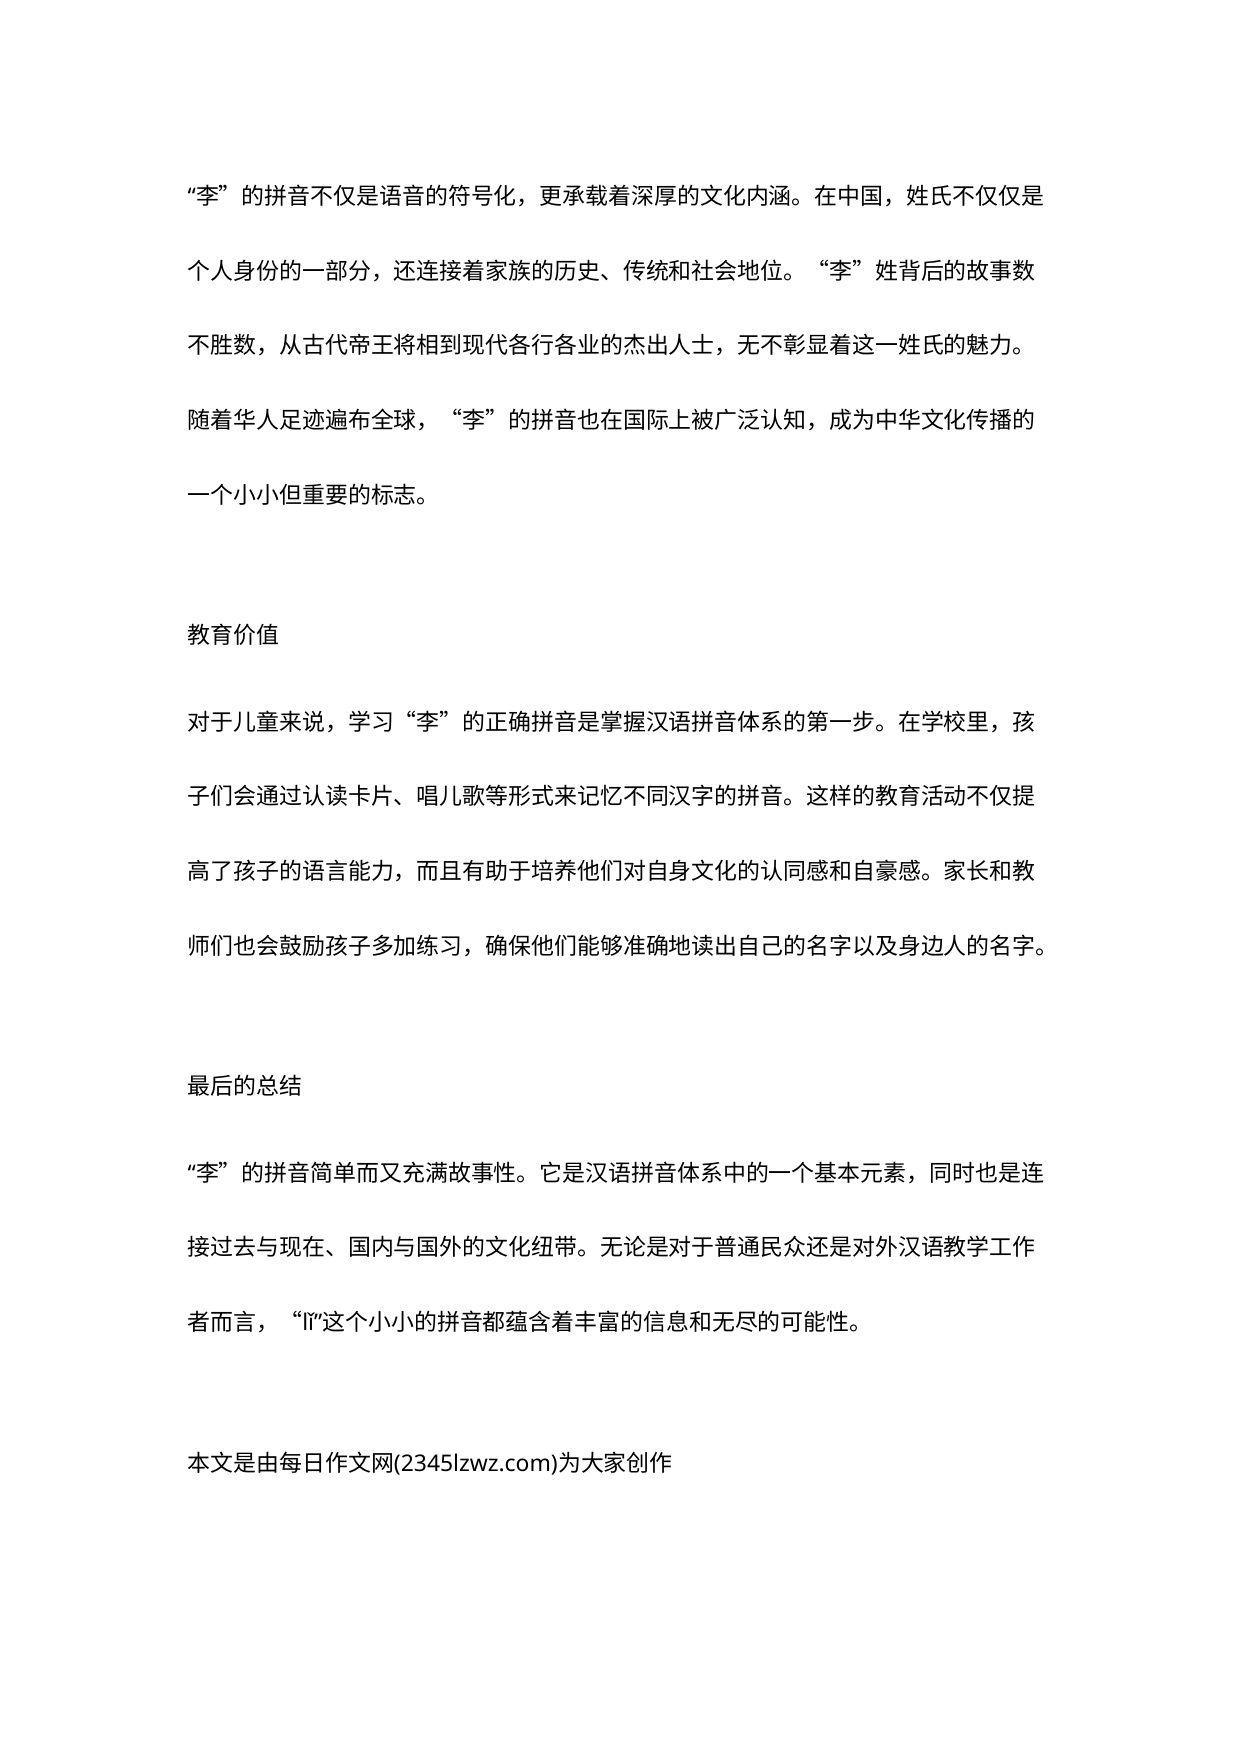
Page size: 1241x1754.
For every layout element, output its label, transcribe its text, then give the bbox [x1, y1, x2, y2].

text “李”的拼音简单而又充满故事性。它是汉语拼音体系中的一个基本元素，同时也是连接过去与现在、国内与国外的文化纽带。无论是对于普通民众还是对外汉语教学工作者而言，“lǐ”这个小小的拼音都蕴含着丰富的信息和无尽的可能性。 [187, 1139, 1053, 1353]
text “李”的拼音不仅是语音的符号化，更承载着深厚的文化内涵。在中国，姓氏不仅仅是个人身份的一部分，还连接着家族的历史、传统和社会地位。“李”姓背后的故事数不胜数，从古代帝王将相到现代各行各业的杰出人士，无不彰显着这一姓氏的魅力。随着华人足迹遍布全球，“李”的拼音也在国际上被广泛认知，成为中华文化传播的一个小小但重要的标志。 [187, 162, 1053, 526]
text 教育价值 [187, 601, 1053, 666]
text 本文是由每日作文网(2345lzwz.com)为大家创作 [187, 1429, 1053, 1494]
text 最后的总结 [187, 1052, 1053, 1117]
text 对于儿童来说，学习“李”的正确拼音是掌握汉语拼音体系的第一步。在学校里，孩子们会通过认读卡片、唱儿歌等形式来记忆不同汉字的拼音。这样的教育活动不仅提高了孩子的语言能力，而且有助于培养他们对自身文化的认同感和自豪感。家长和教师们也会鼓励孩子多加练习，确保他们能够准确地读出自己的名字以及身边人的名字。 [187, 688, 1053, 977]
